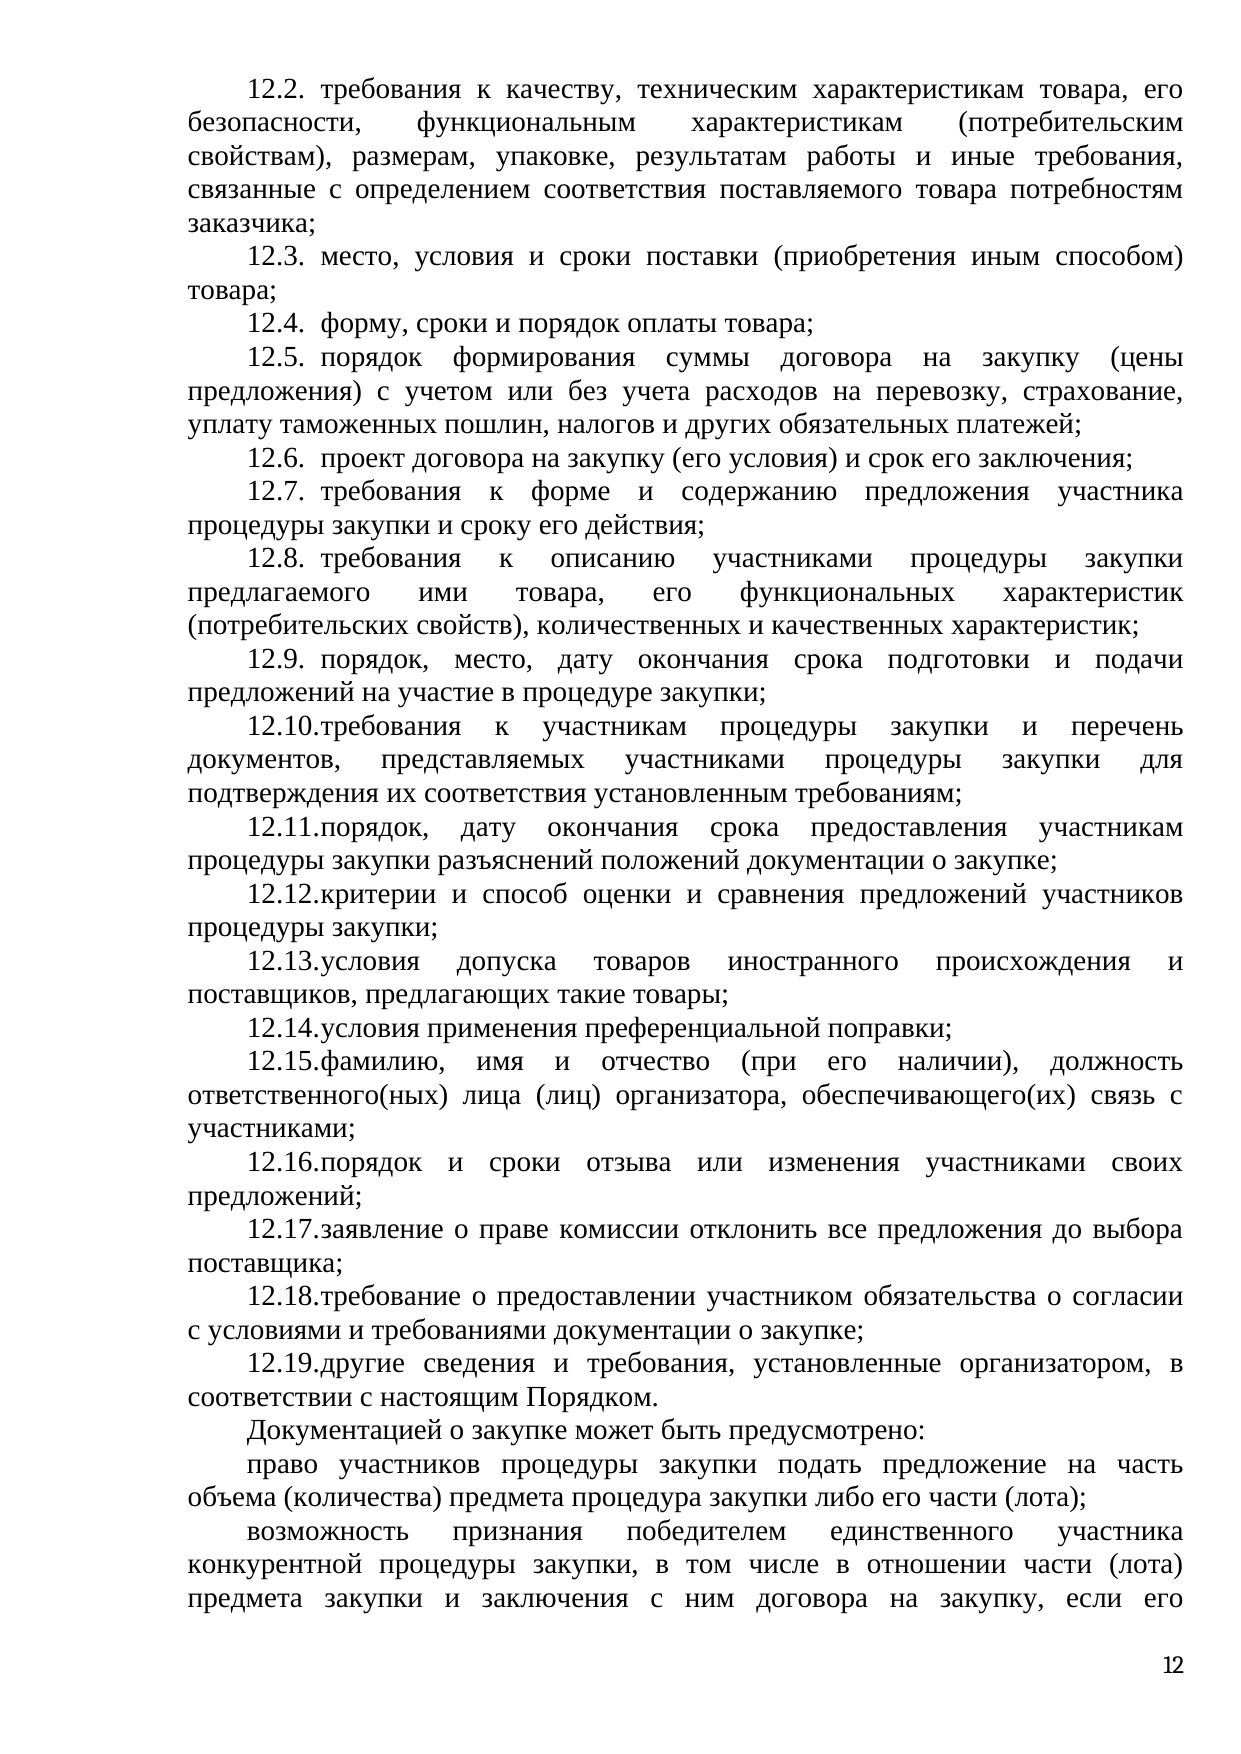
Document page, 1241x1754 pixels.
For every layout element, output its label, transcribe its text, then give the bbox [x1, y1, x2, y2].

text право участников процедуры закупки подать предложение на часть объема (количества) предмета процедура закупки либо его части (лота); [187, 1446, 1184, 1513]
text 12.12. критерии и способ оценки и сравнения предложений участников процедуры закупки; [187, 876, 1184, 943]
text 12.11. порядок, дату окончания срока предоставления участникам процедуры закупки разъяснений положений документации о закупке; [187, 809, 1184, 876]
text 12.16. порядок и сроки отзыва или изменения участниками своих предложений; [187, 1144, 1184, 1211]
text 12.18. требование о предоставлении участником обязательства о согласии с условиями и требованиями документации о закупке; [187, 1278, 1184, 1345]
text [187, 1513, 1184, 1614]
text 12.19. другие сведения и требования, установленные организатором, в соответствии с настоящим Порядком. [187, 1345, 1184, 1412]
text Документацией о закупке может быть предусмотрено: [187, 1412, 1184, 1446]
text 12.5. порядок формирования суммы договора на закупку (цены предложения) с учетом или без учета расходов на перевозку, страхование, уплату таможенных пошлин, налогов и других обязательных платежей; [187, 339, 1184, 440]
text 12.2. требования к качеству, техническим характеристикам товара, его безопасности, функциональным характеристикам (потребительским свойствам), размерам, упаковке, результатам работы и иные требования, связанные с определением соответствия поставляемого товара потребностям заказчика; [187, 71, 1184, 238]
text 12.9. порядок, место, дату окончания срока подготовки и подачи предложений на участие в процедуре закупки; [187, 641, 1184, 708]
text 12.3. место, условия и сроки поставки (приобретения иным способом) товара; [187, 238, 1184, 306]
text 12.13. условия допуска товаров иностранного происхождения и поставщиков, предлагающих такие товары; [187, 943, 1184, 1010]
text 12.15. фамилию, имя и отчество (при его наличии), должность ответственного(ных) лица (лиц) организатора, обеспечивающего(их) связь с участниками; [187, 1043, 1184, 1144]
text 12.8. требования к описанию участниками процедуры закупки предлагаемого ими товара, его функциональных характеристик (потребительских свойств), количественных и качественных характеристик; [187, 540, 1184, 641]
text 12.4. форму, сроки и порядок оплаты товара; [187, 306, 1184, 339]
text 12.14. условия применения преференциальной поправки; [187, 1010, 1184, 1043]
text 12.6. проект договора на закупку (его условия) и срок его заключения; [187, 440, 1184, 473]
text 12.17. заявление о праве комиссии отклонить все предложения до выбора поставщика; [187, 1211, 1184, 1278]
text 12.10. требования к участникам процедуры закупки и перечень документов, представляемых участниками процедуры закупки для подтверждения их соответствия установленным требованиям; [187, 708, 1184, 809]
text 12.7. требования к форме и содержанию предложения участника процедуры закупки и сроку его действия; [187, 473, 1184, 540]
